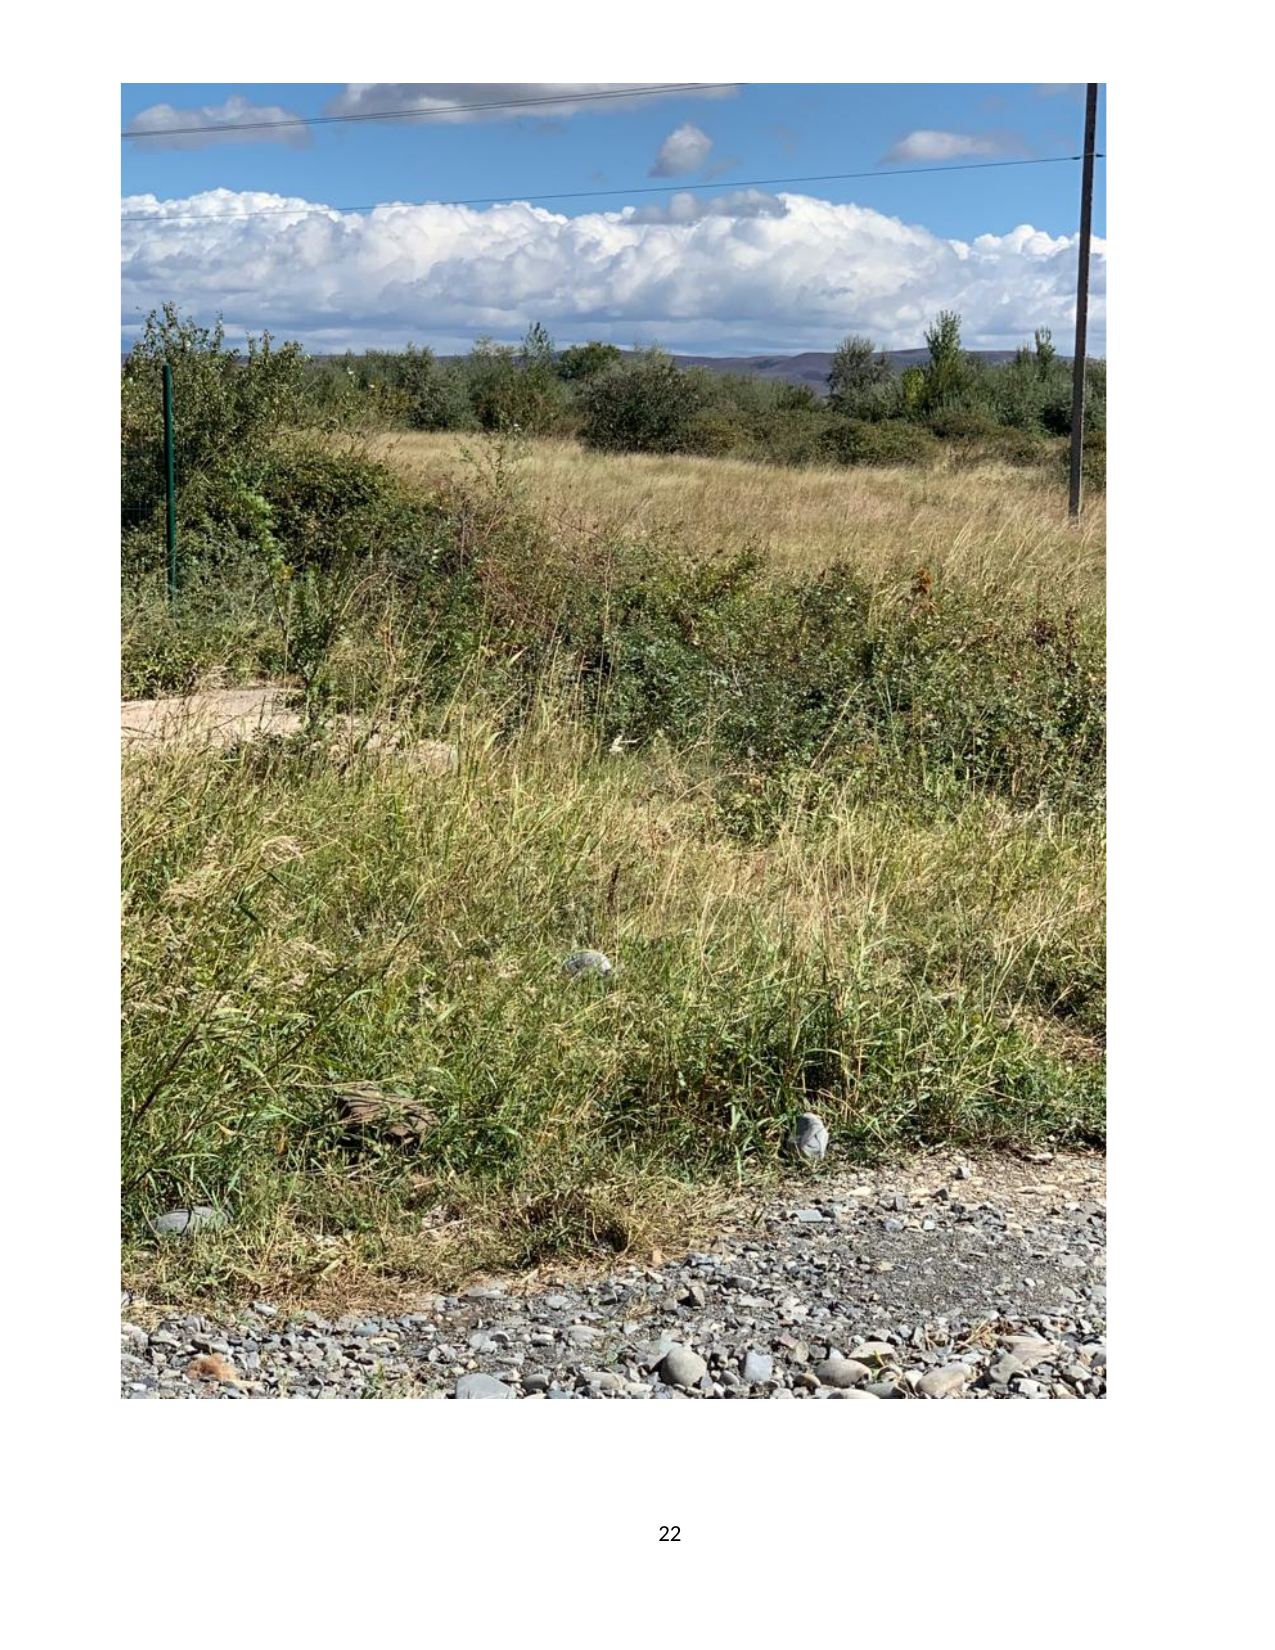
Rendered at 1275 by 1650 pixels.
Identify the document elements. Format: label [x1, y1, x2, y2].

picture [120, 83, 1107, 1399]
